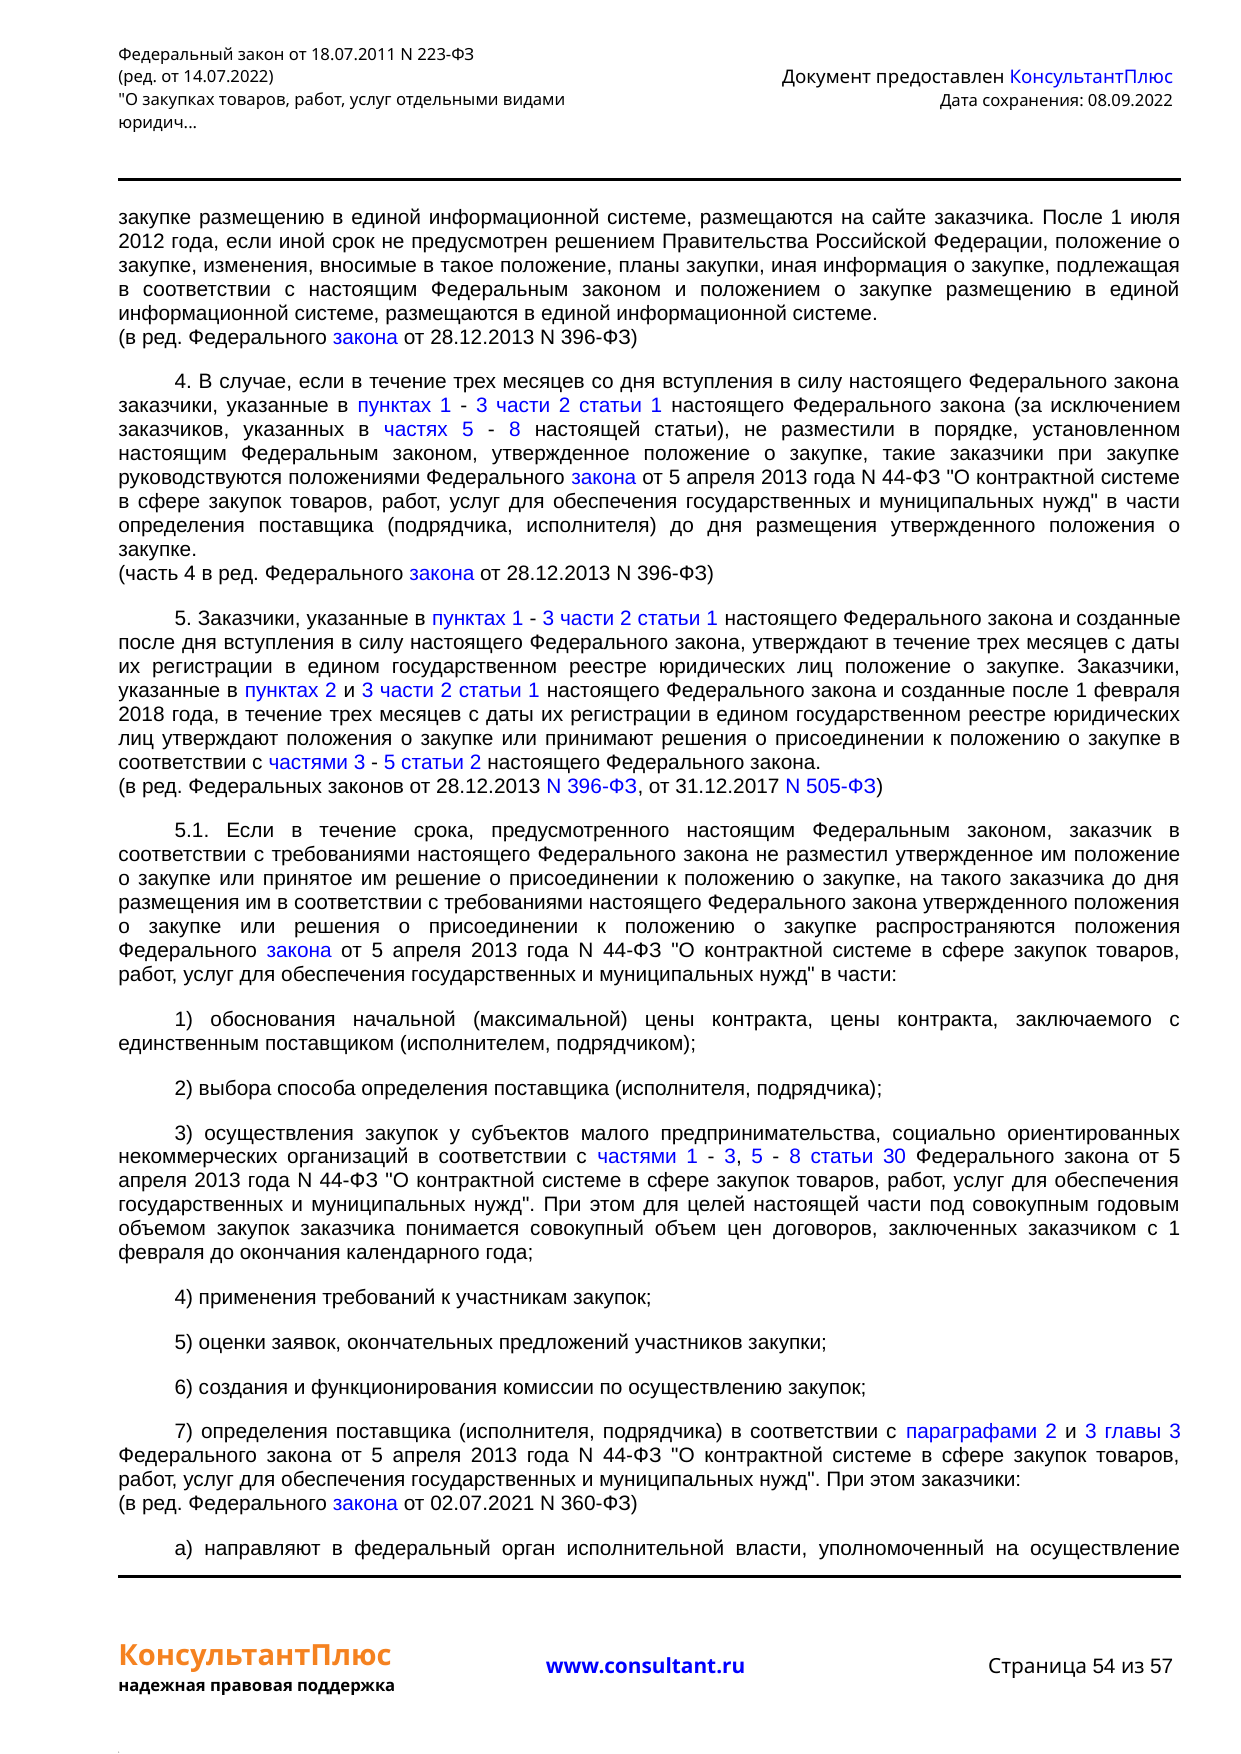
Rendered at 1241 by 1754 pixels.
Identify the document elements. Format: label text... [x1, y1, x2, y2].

text 6) создания и функционирования комиссии по осуществлению закупок; [118, 1374, 1181, 1398]
text 5. Заказчики, указанные в пунктах 1 - 3 части 2 статьи 1 настоящего Федерального закона и созданные после дня вступления в силу настоящего Федерального закона, утверждают в течение трех месяцев с даты их регистрации в едином государственном реестре юридических лиц положение о закупке. Заказчики, указанные в пунктах 2 и 3 части 2 статьи 1 настоящего Федерального закона и созданные после 1 февраля 2018 года, в течение трех месяцев с даты их регистрации в едином государственном реестре юридических лиц утверждают положения о закупке или принимают решения о присоединении к положению о закупке в соответствии с частями 3 - 5 статьи 2 настоящего Федерального закона. [118, 606, 1181, 773]
text 5) оценки заявок, окончательных предложений участников закупки; [118, 1330, 1181, 1354]
text 4) применения требований к участникам закупок; [118, 1285, 1181, 1309]
text 7) определения поставщика (исполнителя, подрядчика) в соответствии с параграфами 2 и 3 главы 3 Федерального закона от 5 апреля 2013 года N 44-ФЗ "О контрактной системе в сфере закупок товаров, работ, услуг для обеспечения государственных и муниципальных нужд". При этом заказчики: [118, 1419, 1181, 1491]
text (в ред. Федерального закона от 28.12.2013 N 396-ФЗ) [118, 324, 1181, 348]
text (в ред. Федерального закона от 02.07.2021 N 360-ФЗ) [118, 1491, 1181, 1515]
text 2) выбора способа определения поставщика (исполнителя, подрядчика); [118, 1076, 1181, 1099]
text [118, 1536, 1181, 1560]
text 5.1. Если в течение срока, предусмотренного настоящим Федеральным законом, заказчик в соответствии с требованиями настоящего Федерального закона не разместил утвержденное им положение о закупке или принятое им решение о присоединении к положению о закупке, на такого заказчика до дня размещения им в соответствии с требованиями настоящего Федерального закона утвержденного положения о закупке или решения о присоединении к положению о закупке распространяются положения Федерального закона от 5 апреля 2013 года N 44-ФЗ "О контрактной системе в сфере закупок товаров, работ, услуг для обеспечения государственных и муниципальных нужд" в части: [118, 818, 1181, 986]
text 3) осуществления закупок у субъектов малого предпринимательства, социально ориентированных некоммерческих организаций в соответствии с частями 1 - 3, 5 - 8 статьи 30 Федерального закона от 5 апреля 2013 года N 44-ФЗ "О контрактной системе в сфере закупок товаров, работ, услуг для обеспечения государственных и муниципальных нужд". При этом для целей настоящей части под совокупным годовым объемом закупок заказчика понимается совокупный объем цен договоров, заключенных заказчиком с 1 февраля до окончания календарного года; [118, 1120, 1181, 1264]
text 1) обоснования начальной (максимальной) цены контракта, цены контракта, заключаемого с единственным поставщиком (исполнителем, подрядчиком); [118, 1007, 1181, 1055]
text (в ред. Федеральных законов от 28.12.2013 N 396-ФЗ, от 31.12.2017 N 505-ФЗ) [118, 773, 1181, 797]
text (часть 4 в ред. Федерального закона от 28.12.2013 N 396-ФЗ) [118, 561, 1181, 585]
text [118, 205, 1181, 324]
text 4. В случае, если в течение трех месяцев со дня вступления в силу настоящего Федерального закона заказчики, указанные в пунктах 1 - 3 части 2 статьи 1 настоящего Федерального закона (за исключением заказчиков, указанных в частях 5 - 8 настоящей статьи), не разместили в порядке, установленном настоящим Федеральным законом, утвержденное положение о закупке, такие заказчики при закупке руководствуются положениями Федерального закона от 5 апреля 2013 года N 44-ФЗ "О контрактной системе в сфере закупок товаров, работ, услуг для обеспечения государственных и муниципальных нужд" в части определения поставщика (подрядчика, исполнителя) до дня размещения утвержденного положения о закупке. [118, 369, 1181, 561]
